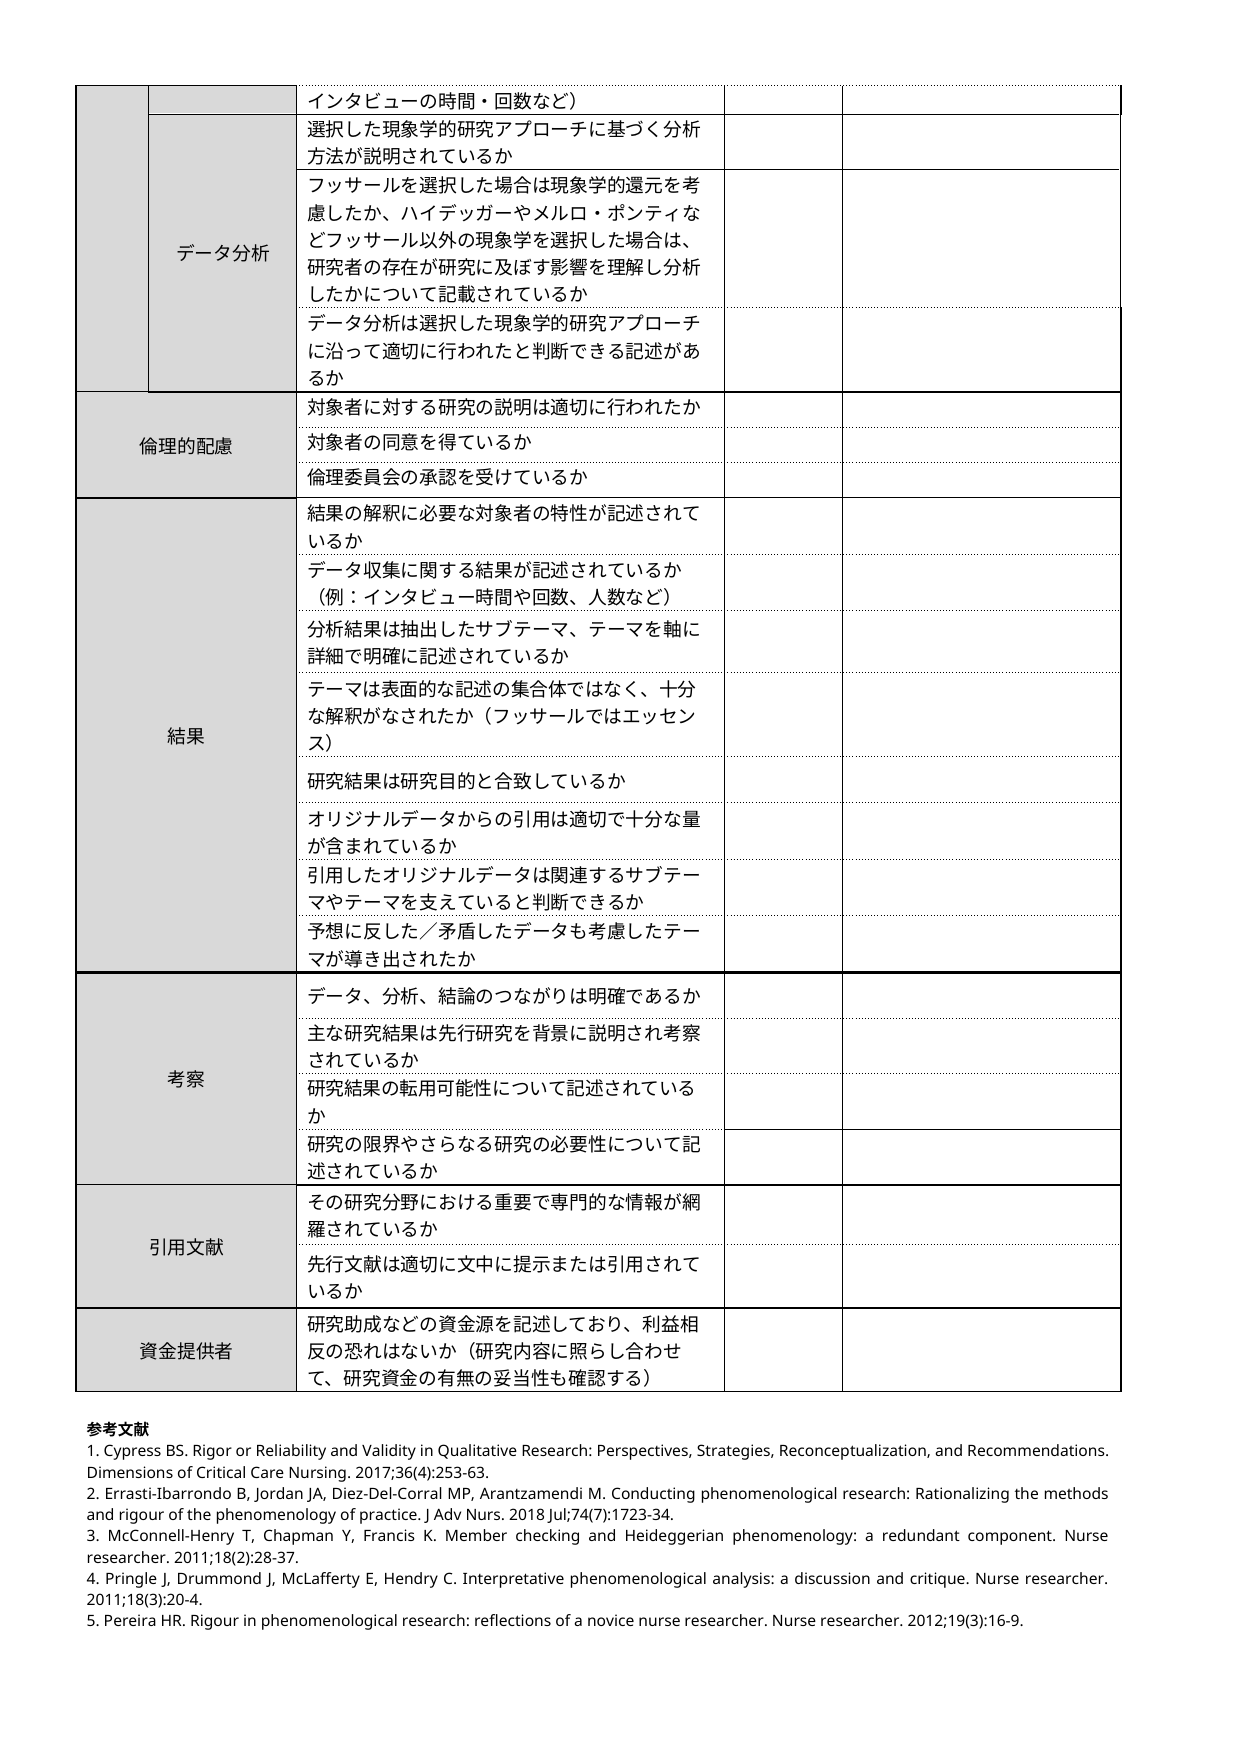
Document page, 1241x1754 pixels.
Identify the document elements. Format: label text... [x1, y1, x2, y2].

table_cell 倫理的配慮 [77, 392, 296, 497]
table_cell テーマは表面的な記述の集合体ではなく、十分な解釈がなされたか（フッサールではエッセンス） [297, 672, 724, 756]
table_cell [725, 115, 842, 169]
table_cell [725, 1073, 842, 1128]
table_cell 引用したオリジナルデータは関連するサブテーマやテーマを支えていると判断できるか [297, 859, 724, 915]
table_cell 選択した現象学的研究アプローチに基づく分析方法が説明されているか [297, 115, 724, 169]
table_cell [725, 1309, 842, 1391]
table_cell [725, 610, 842, 672]
table_cell [843, 307, 1120, 391]
table_cell [843, 462, 1120, 497]
table_cell [725, 859, 842, 915]
table_cell [843, 672, 1120, 756]
table_cell [843, 915, 1120, 971]
table_cell 研究の限界やさらなる研究の必要性について記述されているか [297, 1129, 724, 1184]
table_cell その研究分野における重要で専門的な情報が網羅されているか [297, 1186, 724, 1244]
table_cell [297, 85, 724, 113]
table_cell オリジナルデータからの引用は適切で十分な量が含まれているか [297, 802, 724, 858]
table_cell [725, 915, 842, 971]
table_cell [843, 393, 1120, 427]
table_cell [843, 610, 1120, 672]
table_cell [725, 1130, 842, 1184]
table_cell 対象者の同意を得ているか [297, 427, 724, 462]
table_cell [725, 393, 842, 427]
table_cell データ分析 [149, 115, 296, 391]
table_cell 引用文献 [77, 1185, 296, 1307]
table_cell [725, 974, 842, 1018]
table_cell [843, 802, 1120, 858]
table_cell 倫理委員会の承認を受けているか [297, 462, 724, 497]
table_cell [843, 427, 1120, 462]
table_cell [843, 1309, 1120, 1391]
table_cell [843, 1018, 1120, 1073]
table_cell [725, 462, 842, 497]
table_cell データ収集に関する結果が記述されているか（例：インタビュー時間や回数、人数など） [297, 554, 724, 610]
table_cell 研究結果は研究目的と合致しているか [297, 756, 724, 802]
table_cell 分析結果は抽出したサブテーマ、テーマを軸に詳細で明確に記述されているか [297, 610, 724, 672]
table_cell 対象者に対する研究の説明は適切に行われたか [297, 393, 724, 427]
table_cell 研究助成などの資金源を記述しており、利益相反の恐れはないか（研究内容に照らし合わせて、研究資金の有無の妥当性も確認する） [297, 1309, 724, 1391]
table_cell [843, 169, 1120, 307]
table_cell 先行文献は適切に文中に提示または引用されているか [297, 1244, 724, 1307]
table_cell [843, 1073, 1120, 1128]
table_cell [725, 170, 842, 307]
table_cell フッサールを選択した場合は現象学的還元を考慮したか、ハイデッガーやメルロ・ポンティなどフッサール以外の現象学を選択した場合は、研究者の存在が研究に及ぼす影響を理解し分析したかについて記載されているか [297, 170, 724, 307]
table_cell [843, 1244, 1120, 1307]
table_cell [843, 859, 1120, 915]
table_cell 結果 [77, 499, 296, 971]
table_cell [843, 1130, 1120, 1184]
table_cell [843, 554, 1120, 610]
table_cell [725, 307, 842, 391]
table_cell [725, 802, 842, 858]
table_cell [843, 85, 1120, 113]
table_cell データ、分析、結論のつながりは明確であるか [297, 974, 724, 1018]
table_cell [725, 1018, 842, 1073]
table_cell [725, 427, 842, 462]
table_cell [843, 114, 1120, 169]
table_cell [843, 756, 1120, 802]
table_cell 考察 [77, 974, 296, 1184]
table_cell 結果の解釈に必要な対象者の特性が記述されているか [297, 498, 724, 553]
table_cell [725, 672, 842, 756]
table_cell 主な研究結果は先行研究を背景に説明され考察されているか [297, 1018, 724, 1073]
table_cell [725, 1186, 842, 1244]
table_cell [76, 1392, 1121, 1669]
table_cell [843, 974, 1120, 1018]
table_cell 研究結果の転用可能性について記述されているか [297, 1073, 724, 1128]
table_cell 資金提供者 [77, 1309, 296, 1391]
table_cell 予想に反した／矛盾したデータも考慮したテーマが導き出されたか [297, 915, 724, 971]
table_cell [725, 1244, 842, 1307]
table_cell [725, 554, 842, 610]
table_cell [725, 85, 843, 113]
table_cell [725, 756, 842, 802]
table_cell [843, 1186, 1120, 1244]
table_cell データ分析は選択した現象学的研究アプローチに沿って適切に行われたと判断できる記述があるか [297, 307, 724, 391]
table_cell [725, 498, 842, 553]
table_cell [843, 498, 1120, 553]
